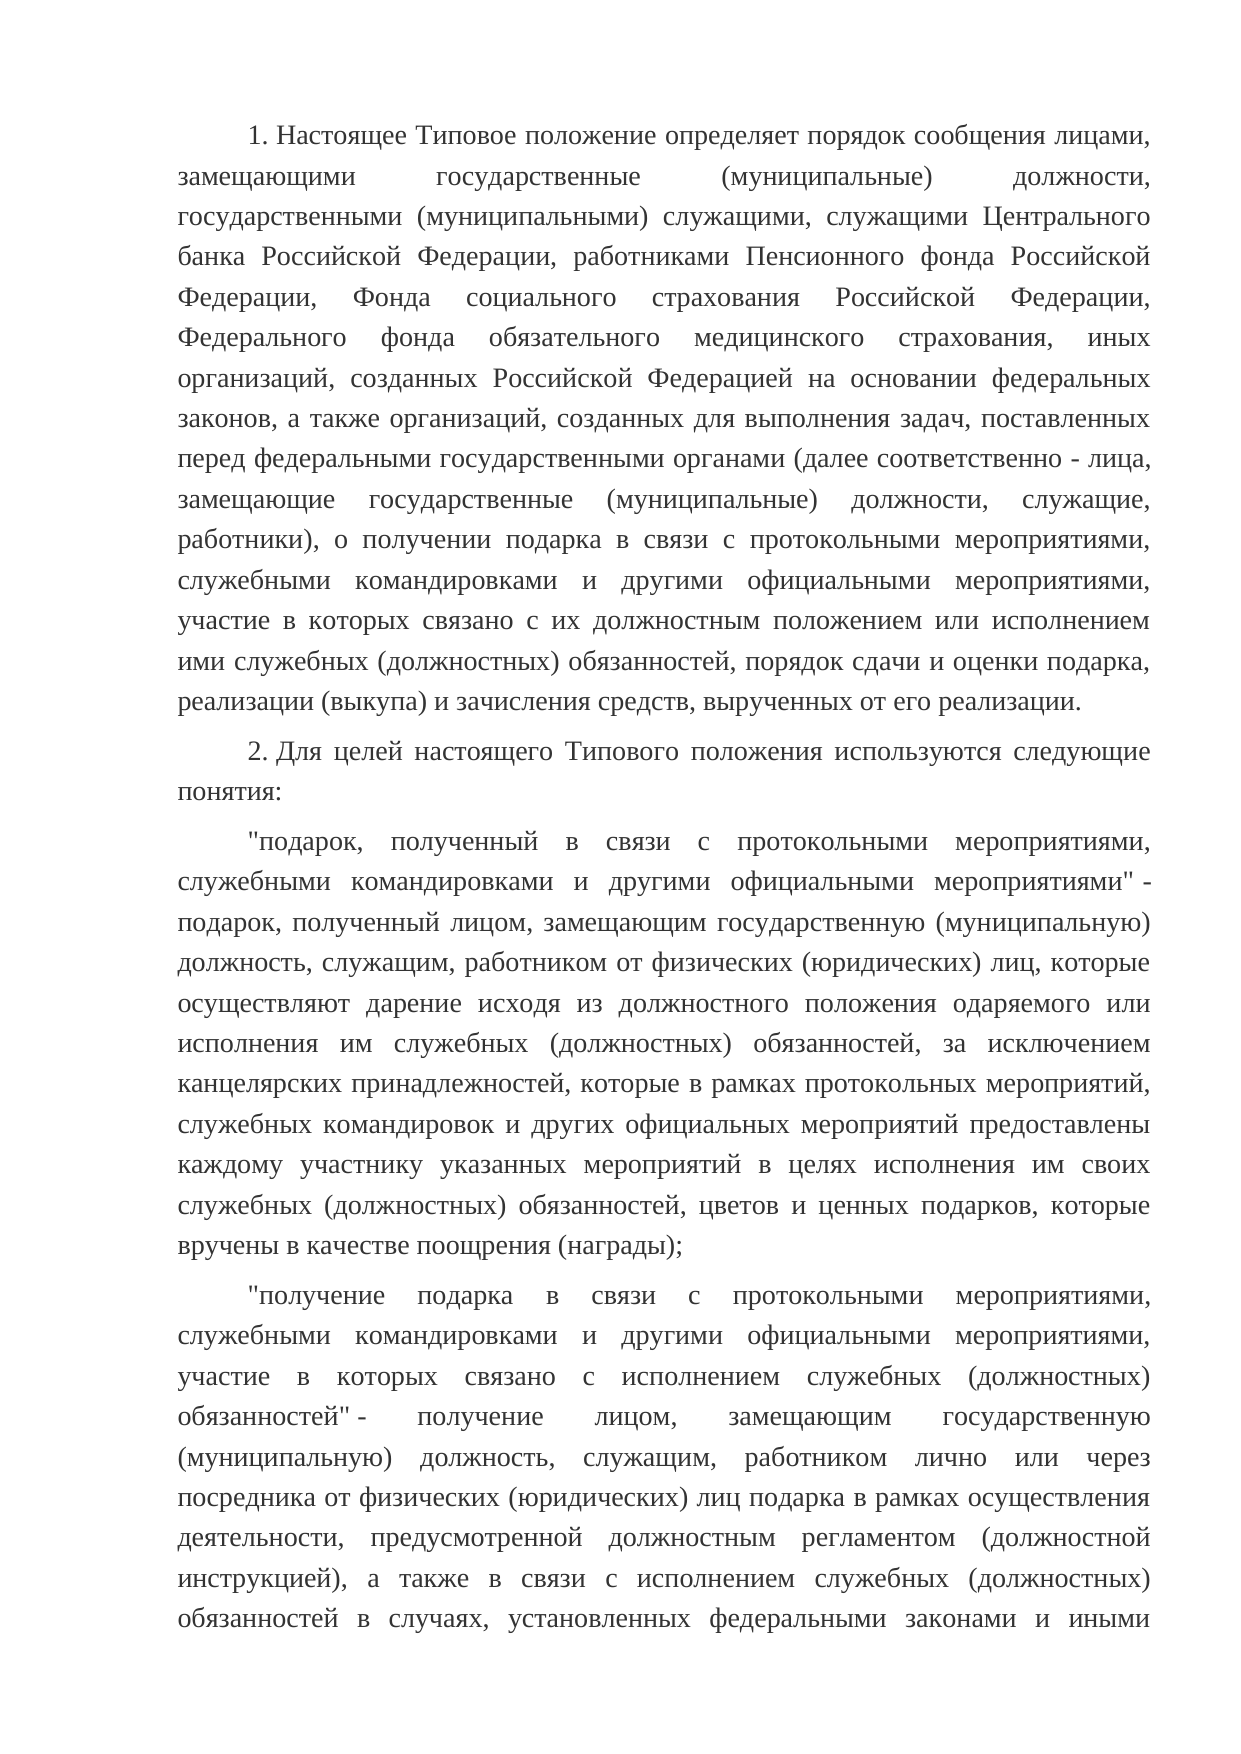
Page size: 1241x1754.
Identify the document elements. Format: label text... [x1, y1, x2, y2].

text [177, 1278, 1152, 1634]
text 2. Для целей настоящего Типового положения используются следующие понятия: [177, 734, 1152, 807]
text 1. Настоящее Типовое положение определяет порядок сообщения лицами, замещающими государственные (муниципальные) должности, государственными (муниципальными) служащими, служащими Центрального банка Российской Федерации, работниками Пенсионного фонда Российской Федерации, Фонда социального страхования Российской Федерации, Федерального фонда обязательного медицинского страхования, иных организаций, созданных Российской Федерацией на основании федеральных законов, а также организаций, созданных для выполнения задач, поставленных перед федеральными государственными органами (далее соответственно - лица, замещающие государственные (муниципальные) должности, служащие, работники), о получении подарка в связи с протокольными мероприятиями, служебными командировками и другими официальными мероприятиями, участие в которых связано с их должностным положением или исполнением ими служебных (должностных) обязанностей, порядок сдачи и оценки подарка, реализации (выкупа) и зачисления средств, вырученных от его реализации. [177, 118, 1152, 716]
text "подарок, полученный в связи с протокольными мероприятиями, служебными командировками и другими официальными мероприятиями" - подарок, полученный лицом, замещающим государственную (муниципальную) должность, служащим, работником от физических (юридических) лиц, которые осуществляют дарение исходя из должностного положения одаряемого или исполнения им служебных (должностных) обязанностей, за исключением канцелярских принадлежностей, которые в рамках протокольных мероприятий, служебных командировок и других официальных мероприятий предоставлены каждому участнику указанных мероприятий в целях исполнения им своих служебных (должностных) обязанностей, цветов и ценных подарков, которые вручены в качестве поощрения (награды); [177, 824, 1152, 1261]
